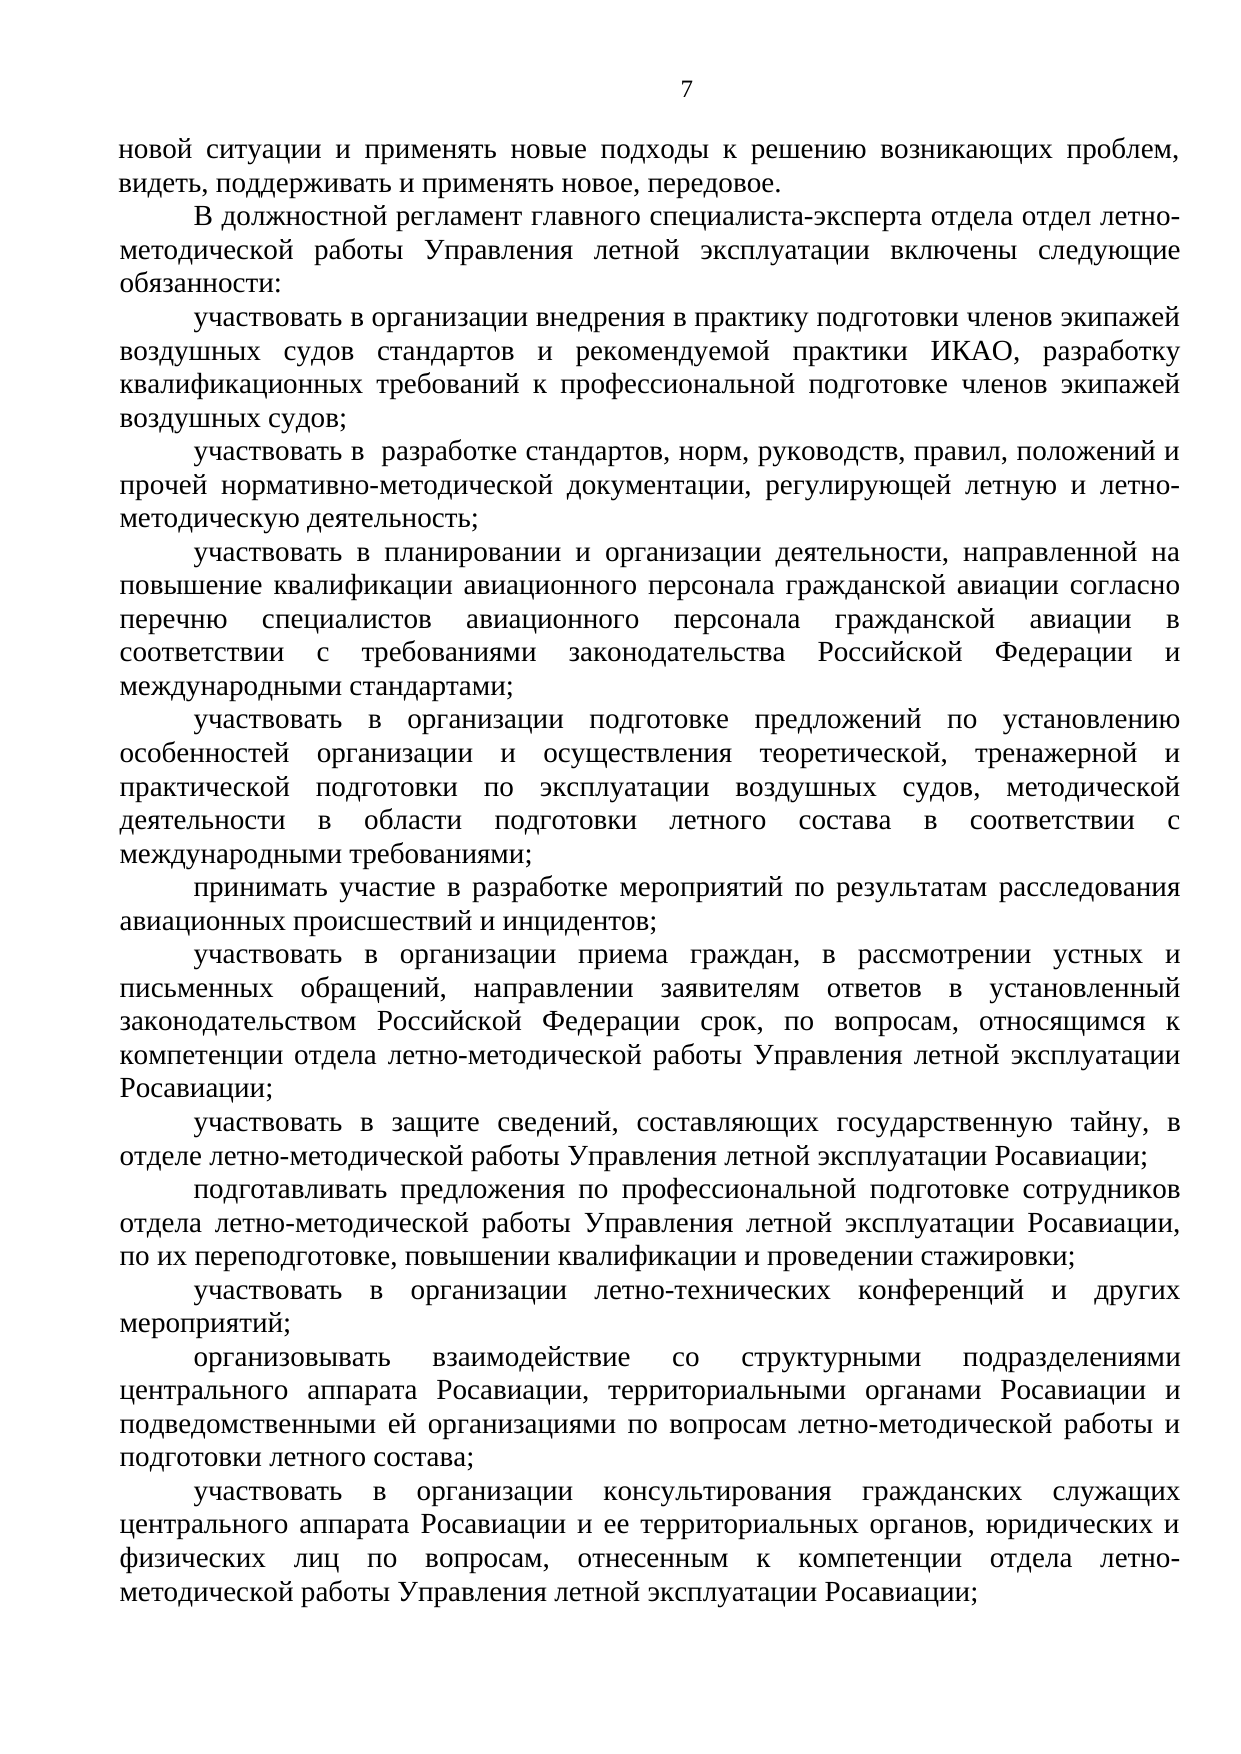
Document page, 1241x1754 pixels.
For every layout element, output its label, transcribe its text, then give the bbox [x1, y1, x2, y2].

text участвовать в организации внедрения в практику подготовки членов экипажей воздушных судов стандартов и рекомендуемой практики ИКАО, разработку квалификационных требований к профессиональной подготовке членов экипажей воздушных судов; [119, 299, 1181, 433]
text участвовать в планировании и организации деятельности, направленной на повышение квалификации авиационного персонала гражданской авиации согласно перечню специалистов авиационного персонала гражданской авиации в соответствии с требованиями законодательства Российской Федерации и международными стандартами; [119, 534, 1181, 702]
text принимать участие в разработке мероприятий по результатам расследования авиационных происшествий и инцидентов; [119, 869, 1181, 936]
text организовывать взаимодействие со структурными подразделениями центрального аппарата Росавиации, территориальными органами Росавиации и подведомственными ей организациями по вопросам летно-методической работы и подготовки летного состава; [119, 1339, 1181, 1473]
text участвовать в защите сведений, составляющих государственную тайну, в отделе летно-методической работы Управления летной эксплуатации Росавиации; [119, 1104, 1181, 1171]
text участвовать в организации приема граждан, в рассмотрении устных и письменных обращений, направлении заявителям ответов в установленный законодательством Российской Федерации срок, по вопросам, относящимся к компетенции отдела летно-методической работы Управления летной эксплуатации Росавиации; [119, 936, 1181, 1104]
text участвовать в разработке стандартов, норм, руководств, правил, положений и прочей нормативно-методической документации, регулирующей летную и летно-методическую деятельность; [119, 433, 1181, 534]
text участвовать в организации консультирования гражданских служащих центрального аппарата Росавиации и ее территориальных органов, юридических и физических лиц по вопросам, отнесенным к компетенции отдела летно-методической работы Управления летной эксплуатации Росавиации; [119, 1473, 1181, 1607]
text участвовать в организации летно-технических конференций и других мероприятий; [119, 1272, 1181, 1339]
text В должностной регламент главного специалиста-эксперта отдела отдел летно-методической работы Управления летной эксплуатации включены следующие обязанности: [119, 198, 1181, 299]
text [118, 131, 1181, 198]
text участвовать в организации подготовке предложений по установлению особенностей организации и осуществления теоретической, тренажерной и практической подготовки по эксплуатации воздушных судов, методической деятельности в области подготовки летного состава в соответствии с международными требованиями; [119, 702, 1181, 869]
text подготавливать предложения по профессиональной подготовке сотрудников отдела летно-методической работы Управления летной эксплуатации Росавиации, по их переподготовке, повышении квалификации и проведении стажировки; [119, 1171, 1181, 1272]
